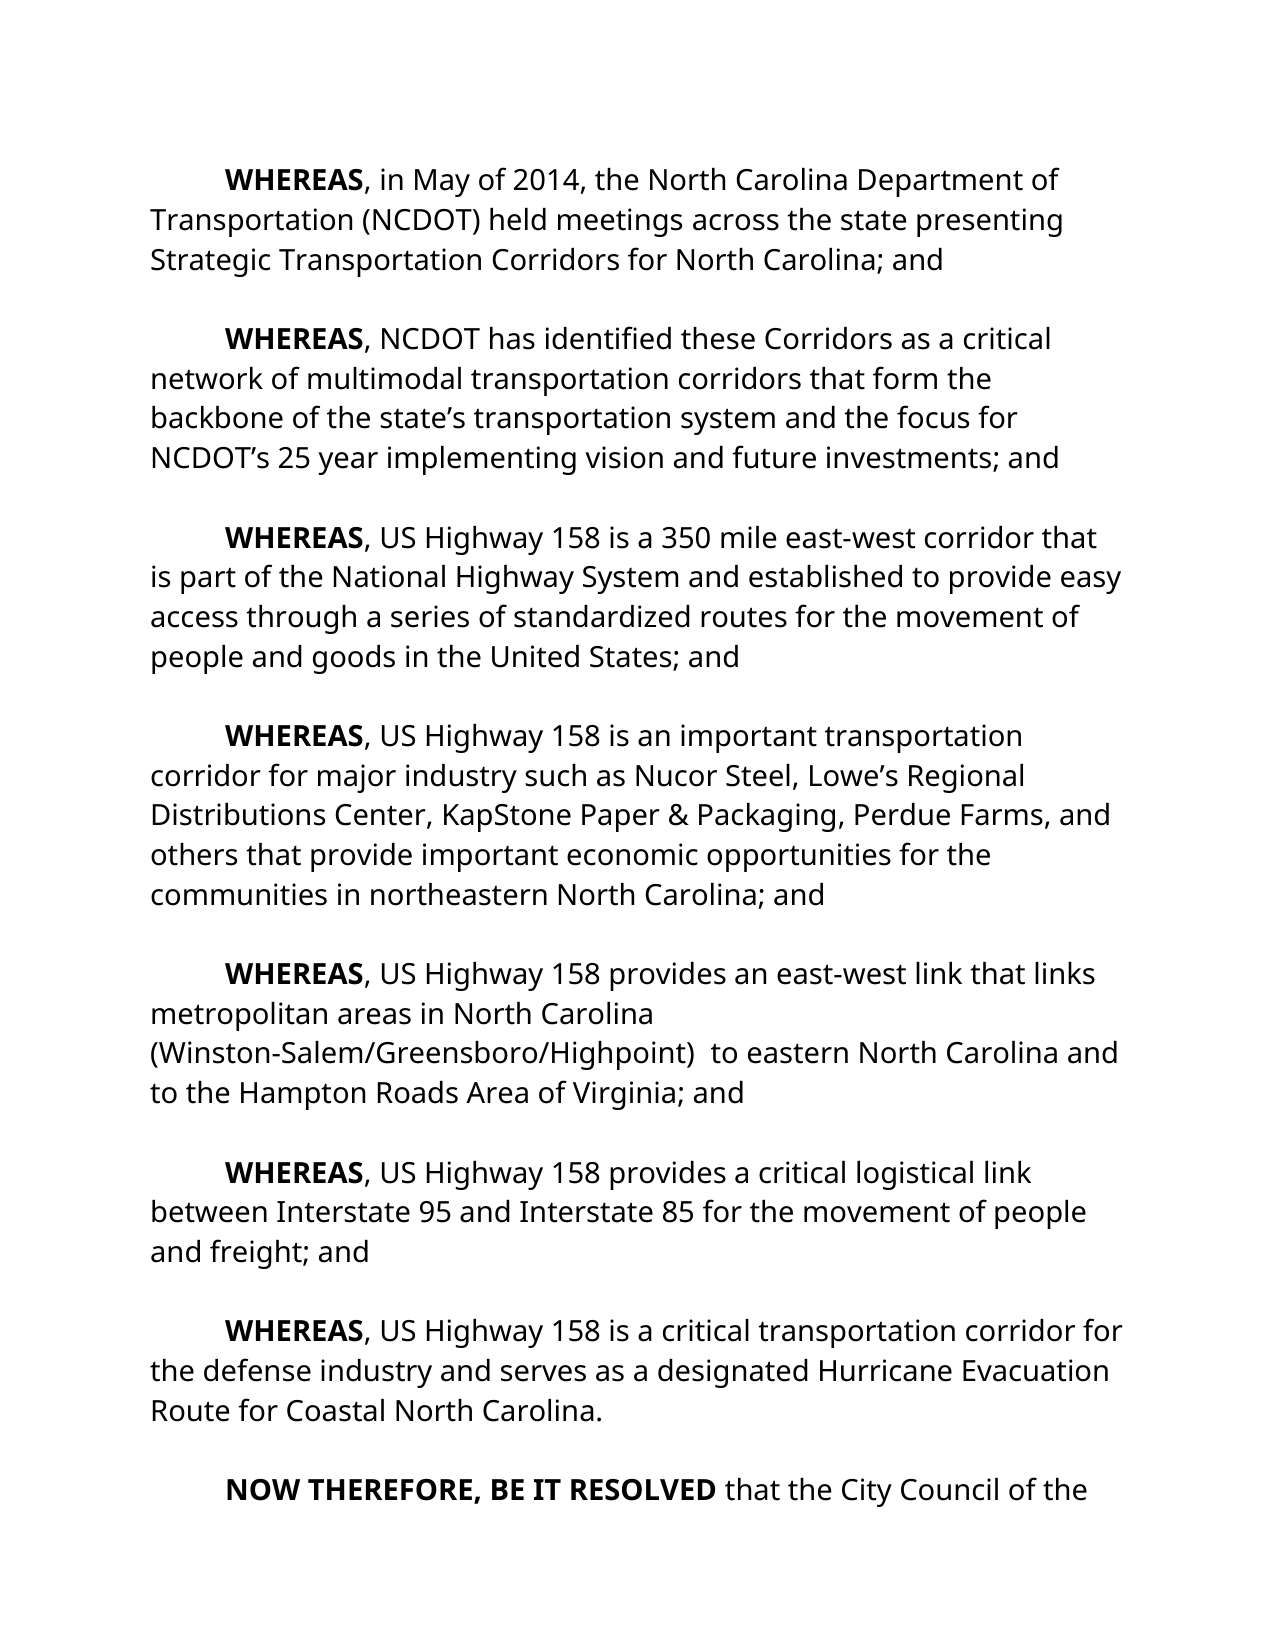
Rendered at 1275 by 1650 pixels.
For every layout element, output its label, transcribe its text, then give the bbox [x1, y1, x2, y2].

text WHEREAS, NCDOT has identified these Corridors as a critical network of multimodal transportation corridors that form the backbone of the state’s transportation system and the focus for NCDOT’s 25 year implementing vision and future investments; and [150, 318, 1125, 477]
text WHEREAS, US Highway 158 provides a critical logistical link between Interstate 95 and Interstate 85 for the movement of people and freight; and [150, 1152, 1125, 1271]
text WHEREAS, in May of 2014, the North Carolina Department of Transportation (NCDOT) held meetings across the state presenting Strategic Transportation Corridors for North Carolina; and [150, 160, 1125, 279]
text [150, 1469, 1125, 1509]
text WHEREAS, US Highway 158 provides an east-west link that links metropolitan areas in North Carolina (Winston-Salem/Greensboro/Highpoint) to eastern North Carolina and to the Hampton Roads Area of Virginia; and [150, 953, 1125, 1112]
text WHEREAS, US Highway 158 is an important transportation corridor for major industry such as Nucor Steel, Lowe’s Regional Distributions Center, KapStone Paper & Packaging, Perdue Farms, and others that provide important economic opportunities for the communities in northeastern North Carolina; and [150, 715, 1125, 914]
text WHEREAS, US Highway 158 is a critical transportation corridor for the defense industry and serves as a designated Hurricane Evacuation Route for Coastal North Carolina. [150, 1311, 1125, 1430]
text WHEREAS, US Highway 158 is a 350 mile east-west corridor that is part of the National Highway System and established to provide easy access through a series of standardized routes for the movement of people and goods in the United States; and [150, 517, 1125, 676]
